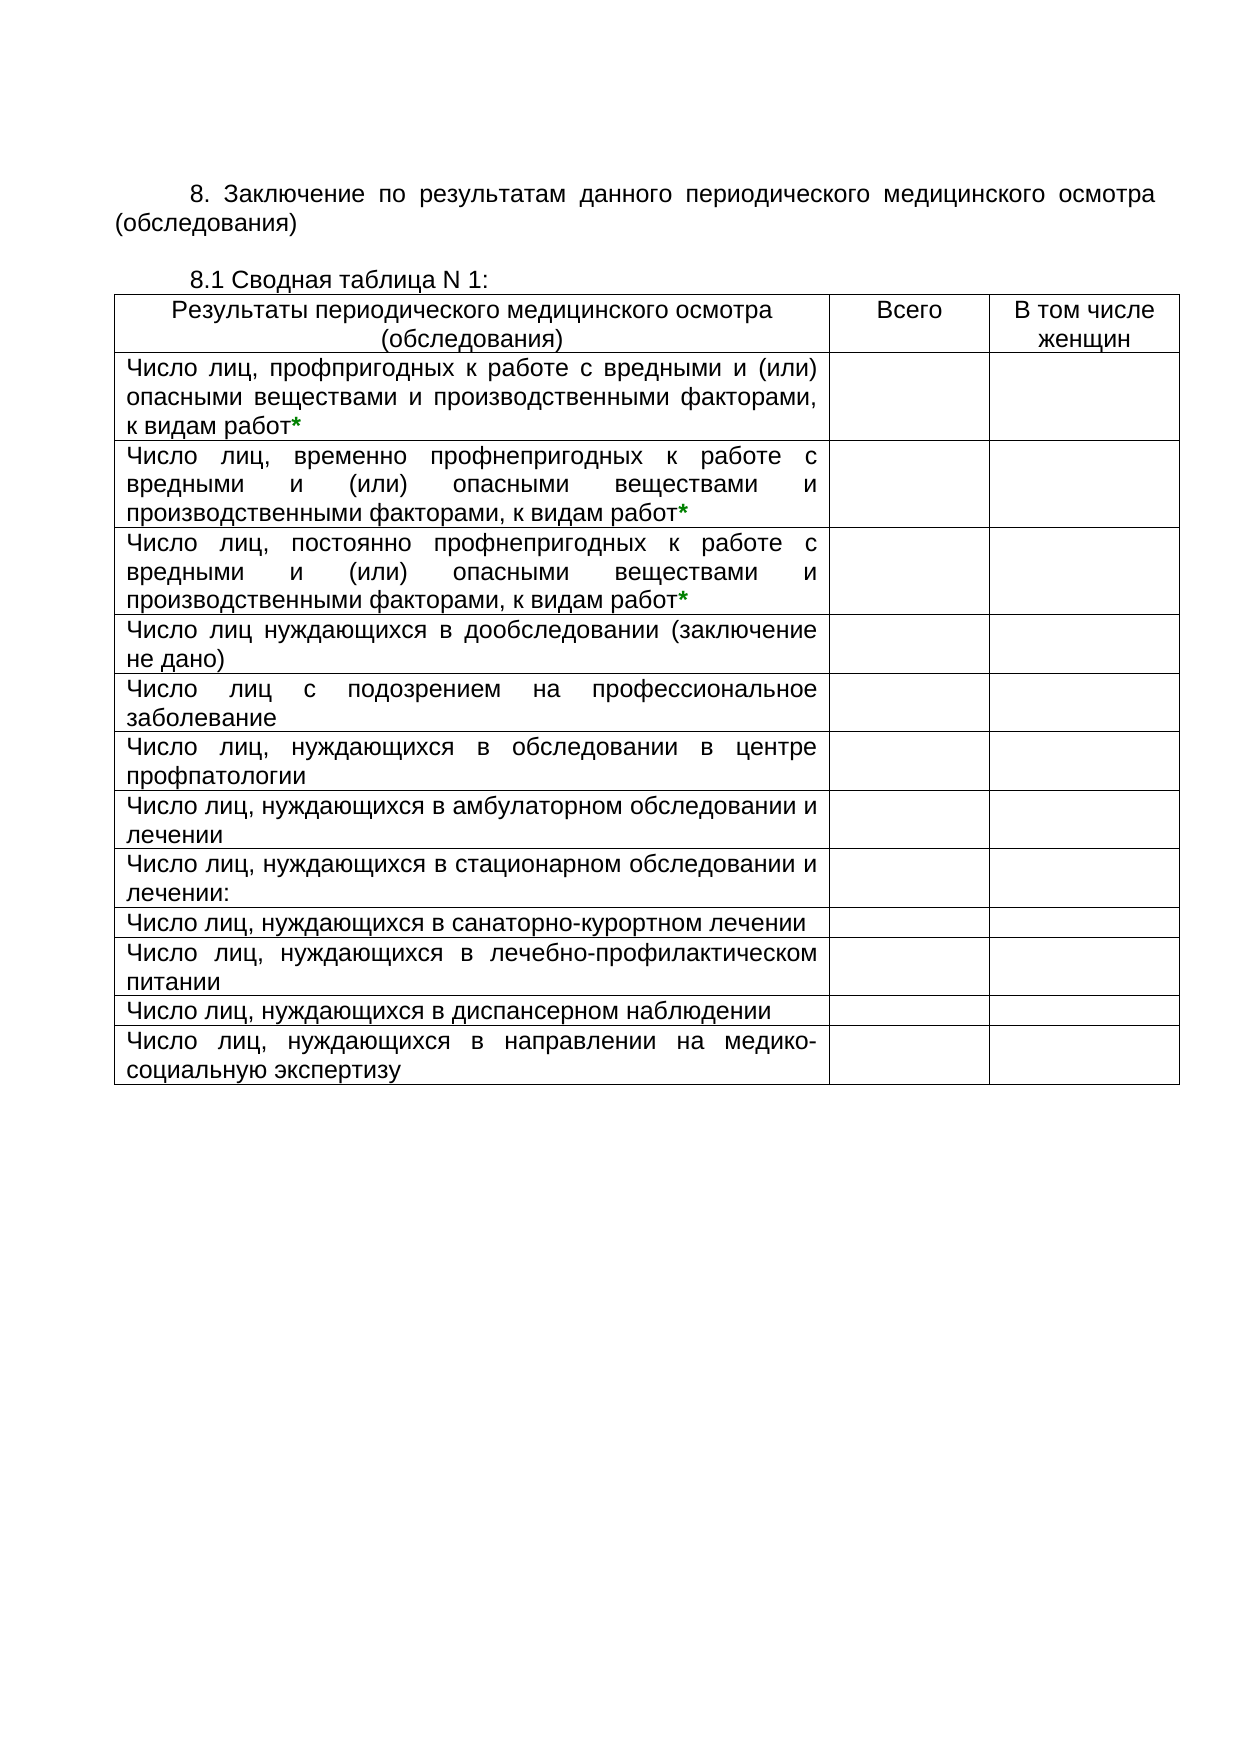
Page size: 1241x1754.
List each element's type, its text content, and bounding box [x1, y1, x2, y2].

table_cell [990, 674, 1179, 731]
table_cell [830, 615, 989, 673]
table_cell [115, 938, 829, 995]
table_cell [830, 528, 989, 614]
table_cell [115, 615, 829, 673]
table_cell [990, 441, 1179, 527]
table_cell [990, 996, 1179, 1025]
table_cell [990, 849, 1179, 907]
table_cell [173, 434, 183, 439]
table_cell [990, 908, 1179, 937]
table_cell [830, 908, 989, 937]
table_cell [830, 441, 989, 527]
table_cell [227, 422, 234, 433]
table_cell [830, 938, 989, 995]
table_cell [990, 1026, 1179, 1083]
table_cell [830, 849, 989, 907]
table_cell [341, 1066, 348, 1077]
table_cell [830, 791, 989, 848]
text 8.1 Сводная таблица N 1: [114, 265, 1157, 294]
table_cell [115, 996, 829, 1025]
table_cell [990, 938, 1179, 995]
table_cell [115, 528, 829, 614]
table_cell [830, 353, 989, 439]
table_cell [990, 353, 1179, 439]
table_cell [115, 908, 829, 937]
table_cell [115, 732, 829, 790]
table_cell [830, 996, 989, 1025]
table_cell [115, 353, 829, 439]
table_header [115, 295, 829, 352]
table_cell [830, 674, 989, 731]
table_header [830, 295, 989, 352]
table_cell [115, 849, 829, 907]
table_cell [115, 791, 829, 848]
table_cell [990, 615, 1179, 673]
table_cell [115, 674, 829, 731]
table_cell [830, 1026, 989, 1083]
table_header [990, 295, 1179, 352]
text 8. Заключение по результатам данного периодического медицинского осмотра (обследования) [114, 179, 1157, 236]
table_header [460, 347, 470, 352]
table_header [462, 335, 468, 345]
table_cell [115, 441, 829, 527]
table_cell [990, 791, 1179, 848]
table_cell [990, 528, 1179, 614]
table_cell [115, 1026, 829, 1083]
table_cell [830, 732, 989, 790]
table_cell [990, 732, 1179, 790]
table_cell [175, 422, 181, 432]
